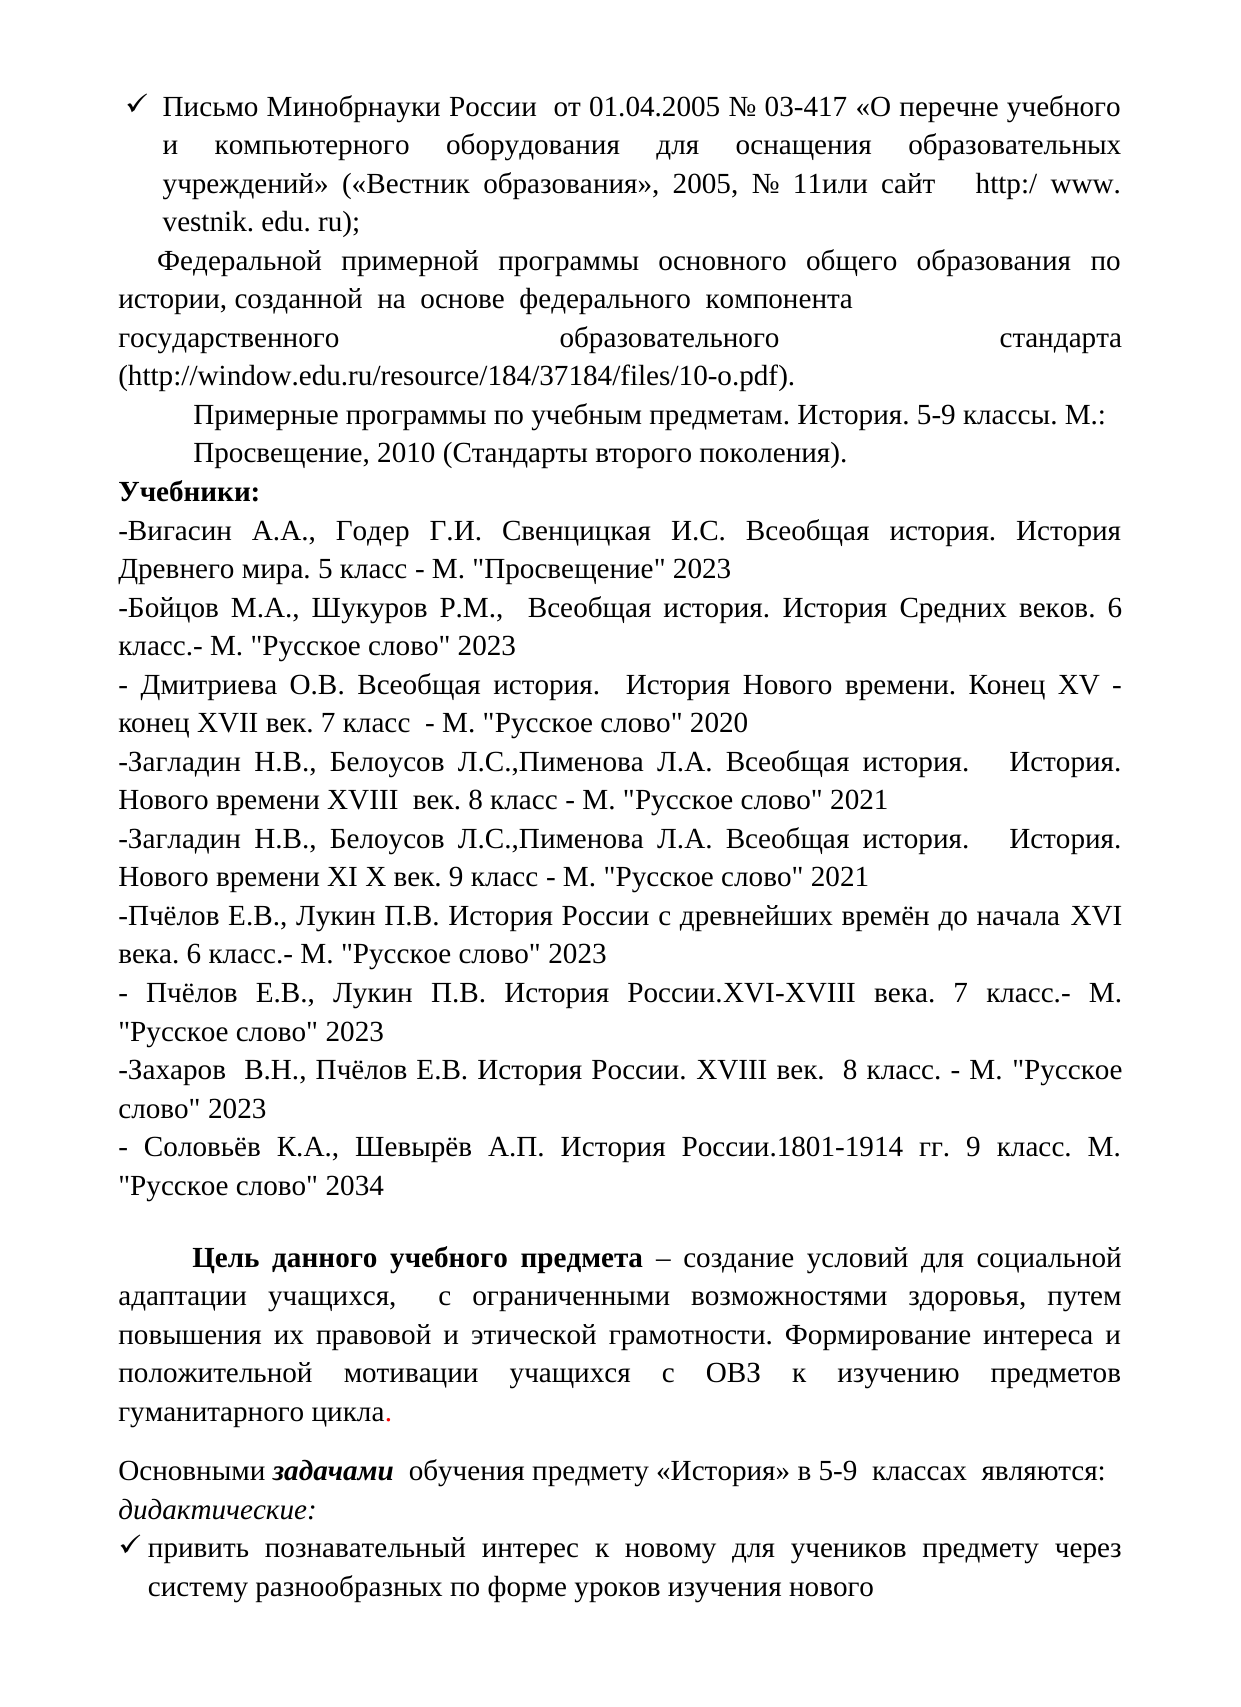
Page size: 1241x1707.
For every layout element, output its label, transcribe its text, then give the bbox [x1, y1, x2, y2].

text -Загладин Н.В., Белоусов Л.С.,Пименова Л.А. Всеобщая история. История. Нового времени XVIII век. 8 класс - М. "Русское слово" 2021 [118, 744, 1122, 816]
text дидактические: [118, 1492, 1122, 1526]
text -Захаров В.Н., Пчёлов Е.В. История России. XVIII век. 8 класс. - М. "Русское слово" 2023 [118, 1052, 1122, 1124]
list привить познавательный интерес к новому для учеников предмету через систему разнообразных по форме уроков изучения нового [118, 1531, 1122, 1603]
text Цель данного учебного предмета – создание условий для социальной адаптации учащихся, с ограниченными возможностями здоровья, путем повышения их правовой и этической грамотности. Формирование интереса и положительной мотивации учащихся с ОВЗ к изучению предметов гуманитарного цикла. [118, 1240, 1122, 1428]
text - Соловьёв К.А., Шевырёв А.П. История России.1801-1914 гг. 9 класс. М. "Русское слово" 2034 [118, 1129, 1122, 1201]
text -Загладин Н.В., Белоусов Л.С.,Пименова Л.А. Всеобщая история. История. Нового времени XI X век. 9 класс - М. "Русское слово" 2021 [118, 821, 1122, 893]
text Федеральной примерной программы основного общего образования по истории, созданной на основе федерального компонента [118, 243, 1122, 315]
text -Пчёлов Е.В., Лукин П.В. История России с древнейших времён до начала XVI века. 6 класс.- М. "Русское слово" 2023 [118, 898, 1122, 970]
list Письмо Минобрнауки России от 01.04.2005 № 03-417 «О перечне учебного и компьютерного оборудования для оснащения образовательных учреждений» («Вестник образования», 2005, № 11или сайт http:/ www. vestnik. edu. ru); [125, 89, 1122, 238]
text -Вигасин А.А., Годер Г.И. Свенцицкая И.С. Всеобщая история. История Древнего мира. 5 класс - М. "Просвещение" 2023 [118, 513, 1122, 585]
text государственного образовательного стандарта (http://window.edu.ru/resource/184/37184/files/10-o.pdf). [118, 320, 1122, 392]
text - Дмитриева О.В. Всеобщая история. История Нового времени. Конец XV - конец XVII век. 7 класс - М. "Русское слово" 2020 [118, 667, 1122, 739]
text - Пчёлов Е.В., Лукин П.В. История России.XVI-XVIII века. 7 класс.- М. "Русское слово" 2023 [118, 975, 1122, 1047]
text -Бойцов М.А., Шукуров Р.М., Всеобщая история. История Средних веков. 6 класс.- М. "Русское слово" 2023 [118, 590, 1122, 662]
text Примерные программы по учебным предметам. История. 5-9 классы. М.: Просвещение, 2010 (Стандарты второго поколения). [193, 397, 1122, 469]
text Основными задачами обучения предмету «История» в 5-9 классах являются: [118, 1453, 1122, 1487]
text Учебники: [118, 474, 1122, 508]
